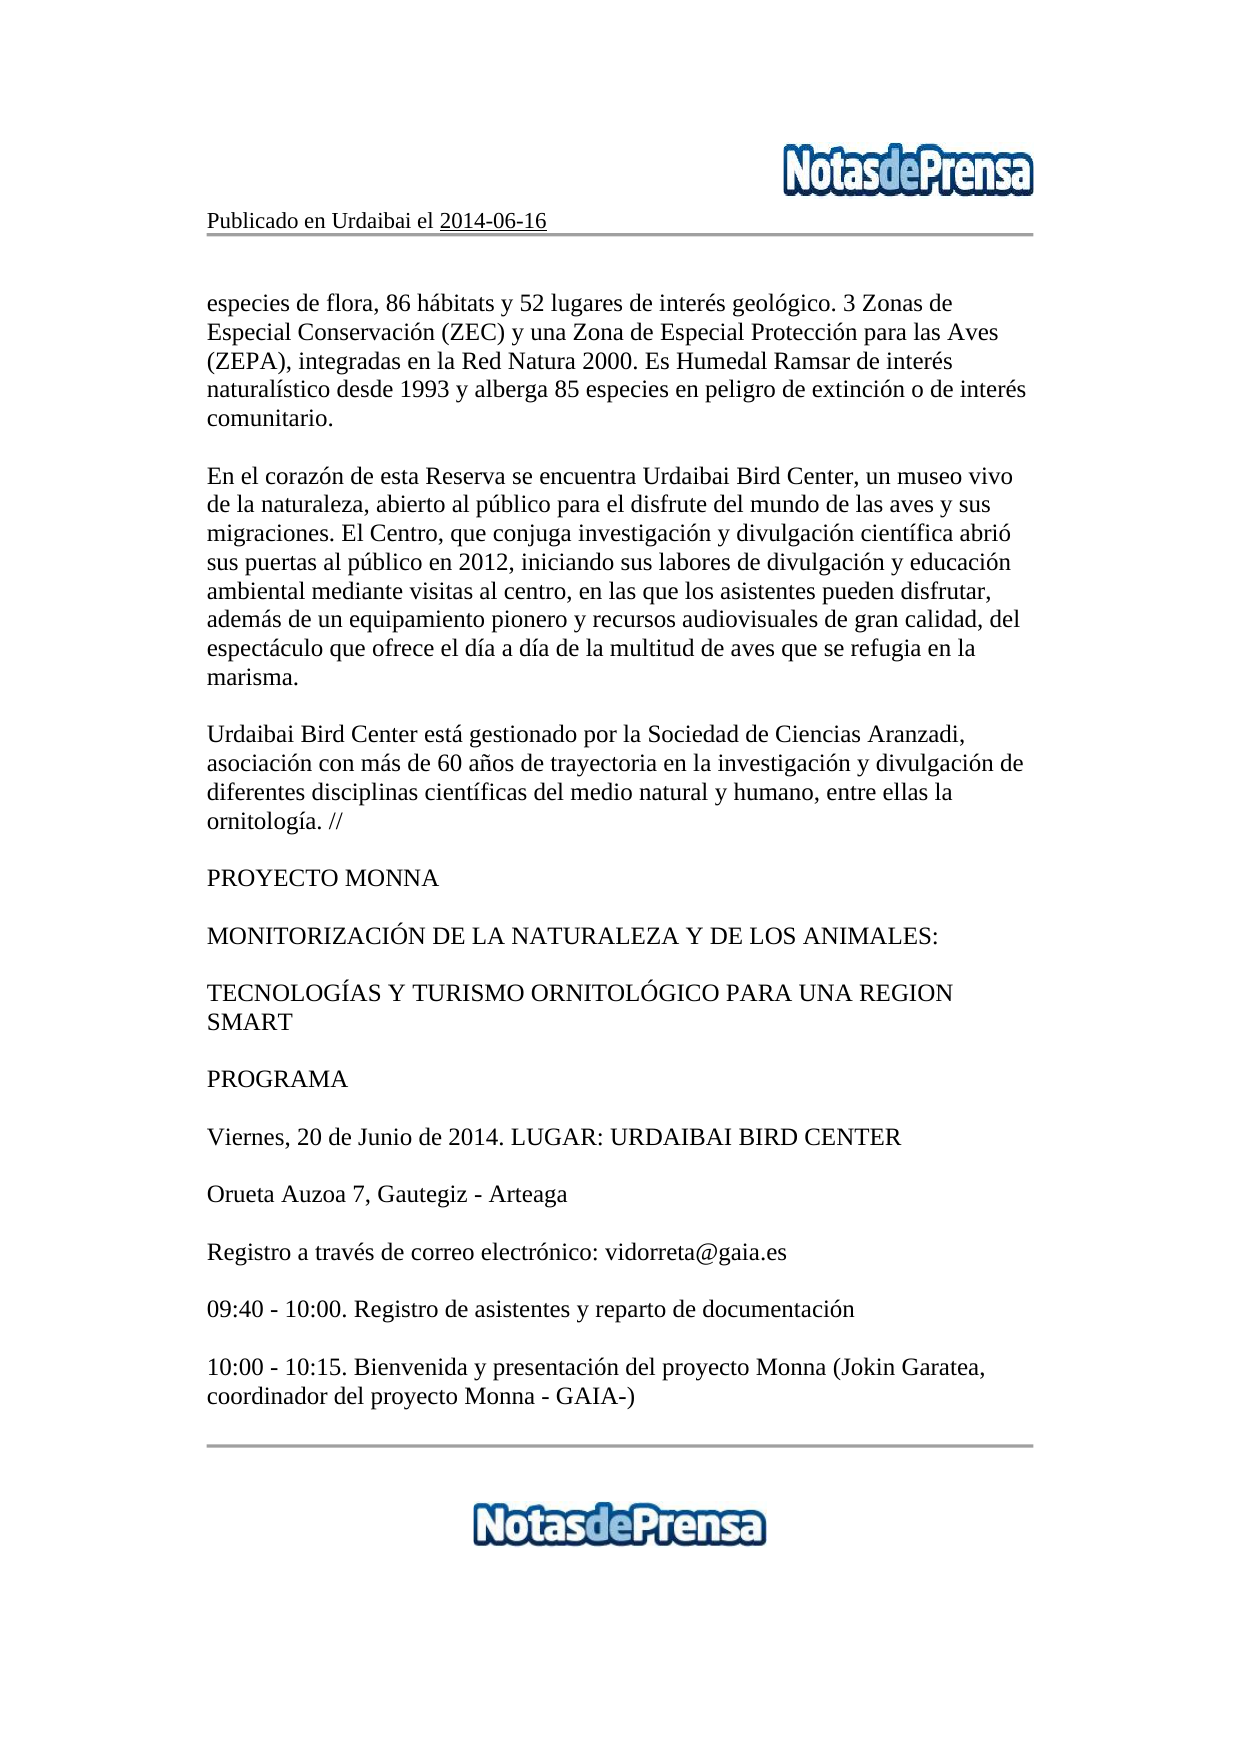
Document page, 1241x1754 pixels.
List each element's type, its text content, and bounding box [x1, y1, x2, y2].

picture [473, 1501, 767, 1548]
picture [783, 142, 1034, 199]
